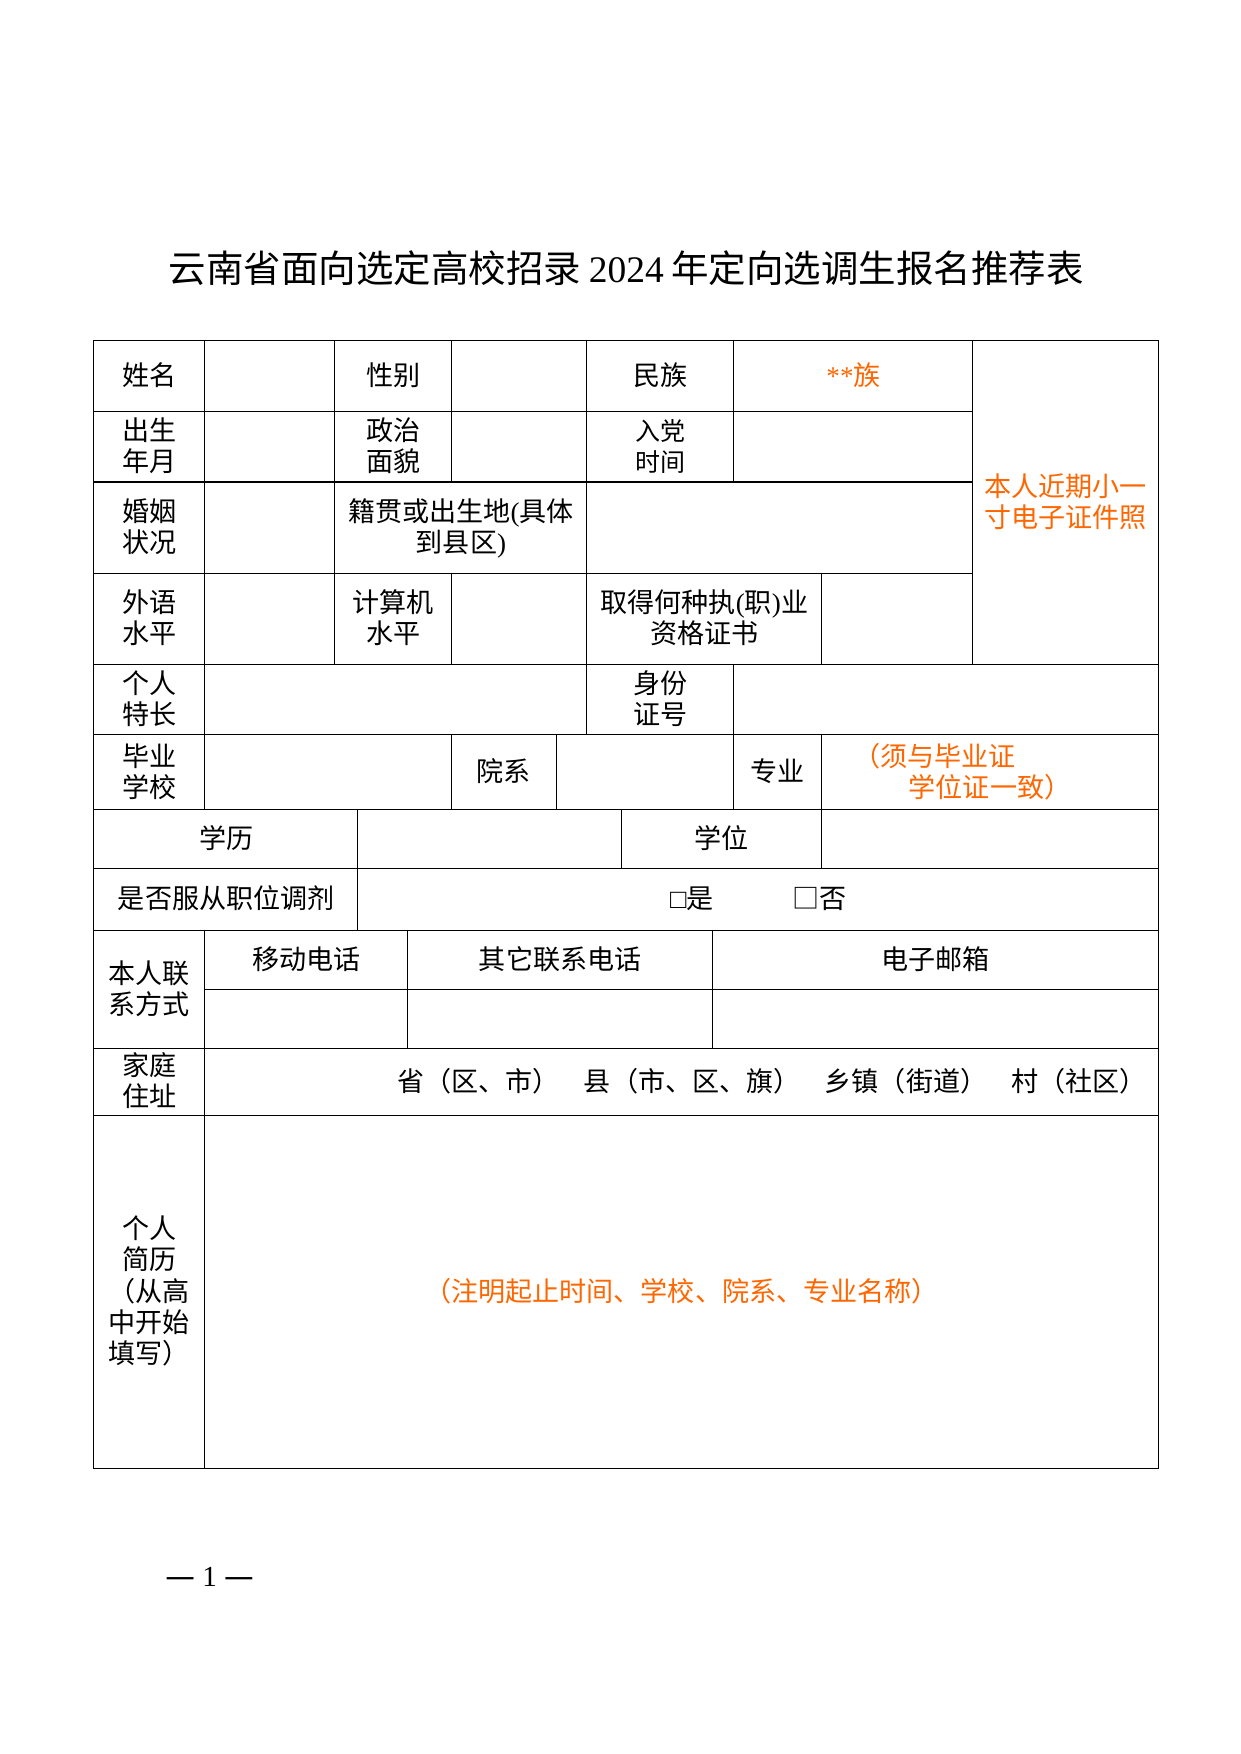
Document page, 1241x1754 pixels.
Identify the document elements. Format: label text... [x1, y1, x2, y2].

table_cell □是 □否 [358, 869, 1158, 930]
table_header 民族 [587, 341, 733, 411]
table_cell [452, 412, 586, 481]
table_cell 学历 [94, 810, 357, 868]
table_cell 个人 特长 [94, 665, 204, 734]
table_cell 是否服从职位调剂 [94, 869, 357, 930]
table_cell 出生 年月 [94, 412, 204, 481]
table_cell 移动电话 [205, 931, 407, 989]
table_cell 专业 [734, 735, 821, 809]
table_cell 取得何种执(职)业资格证书 [587, 574, 821, 664]
table_cell 其它联系电话 [408, 931, 712, 989]
table_cell 院系 [452, 735, 556, 809]
table_cell [205, 412, 334, 481]
table_cell 入党 时间 [587, 412, 733, 481]
table_header 姓名 [94, 341, 204, 411]
table_cell [822, 574, 972, 664]
table_cell [587, 483, 972, 572]
table_cell 学位 [622, 810, 821, 868]
table_cell 毕业 学校 [94, 735, 204, 809]
table_cell [358, 810, 621, 868]
table_cell 家庭 住址 [94, 1049, 204, 1115]
table_cell 身份 证号 [587, 665, 733, 734]
table_cell 个人 简历（从高中开始填写） [94, 1116, 204, 1468]
table_cell 本人联 系方式 [94, 931, 204, 1048]
table_cell [822, 810, 1158, 868]
table_cell 婚姻 状况 [94, 483, 204, 572]
table_cell （注明起止时间、学校、院系、专业名称） [205, 1116, 1158, 1468]
table_cell 籍贯或出生地(具体到县区) [335, 483, 586, 572]
table_header [452, 341, 586, 411]
table_header **族 [734, 341, 972, 411]
table_cell 计算机 水平 [335, 574, 451, 664]
text 云南省面向选定高校招录2024年定向选调生报名推荐表 [165, 233, 1087, 295]
table_cell [205, 665, 586, 734]
table_cell [205, 735, 451, 809]
table_cell 外语 水平 [94, 574, 204, 664]
table_cell [734, 412, 972, 481]
table_cell 省（区、市） 县（市、区、旗） 乡镇（街道） 村（社区） [205, 1049, 1158, 1115]
table_cell [734, 665, 1158, 734]
table_header 本人近期小一寸电子证件照 [973, 341, 1158, 664]
table_cell [205, 574, 334, 664]
table_cell [205, 483, 334, 572]
table_cell [408, 990, 712, 1048]
table_cell [452, 574, 586, 664]
table_header 性别 [335, 341, 451, 411]
table_cell （须与毕业证 学位证一致） [822, 735, 1158, 809]
table_cell 政治 面貌 [335, 412, 451, 481]
table_cell 电子邮箱 [713, 931, 1158, 989]
table_header [205, 341, 334, 411]
table_cell [557, 735, 733, 809]
table_cell [713, 990, 1158, 1048]
table_cell [205, 990, 407, 1048]
